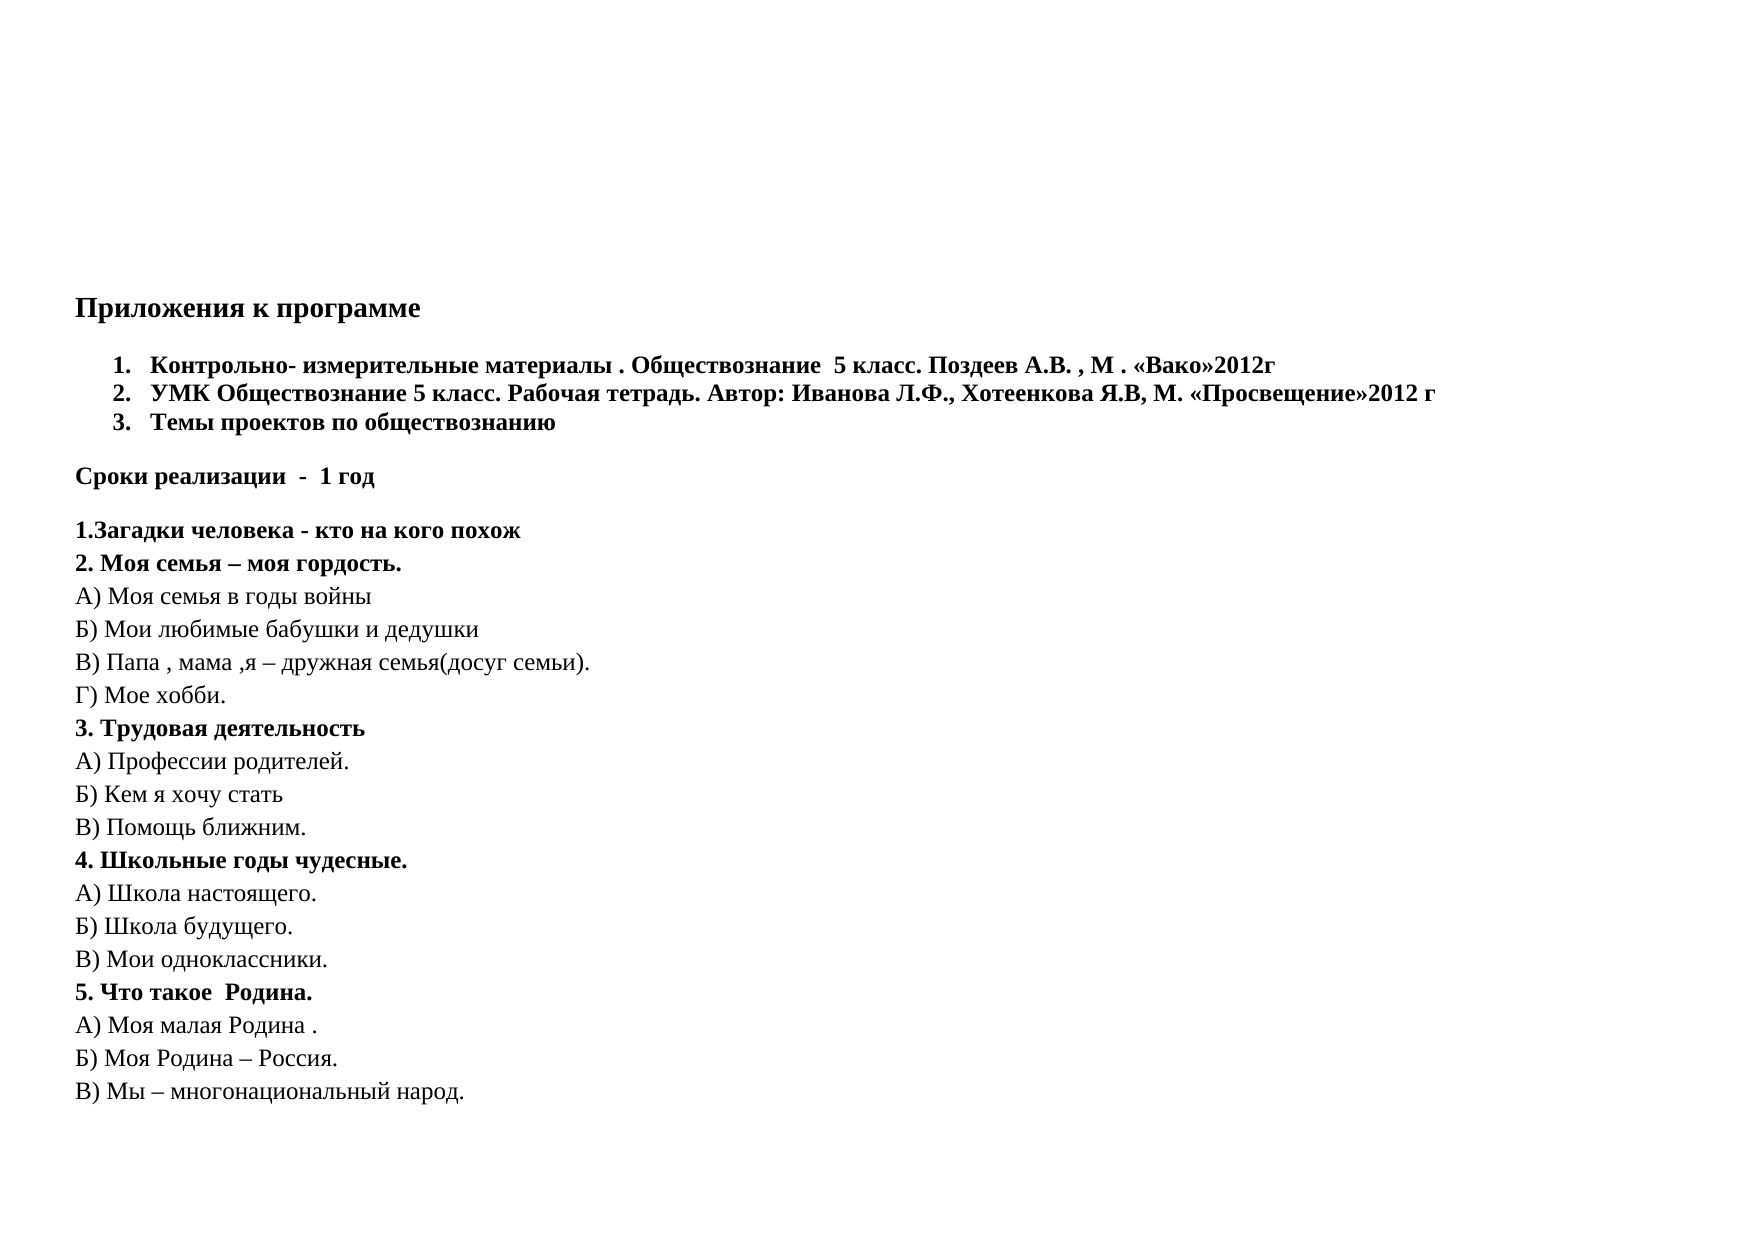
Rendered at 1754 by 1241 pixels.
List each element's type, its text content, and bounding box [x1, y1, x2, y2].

text Приложения к программе [75, 290, 1679, 324]
text В) Мы – многонациональный народ. [75, 1076, 1679, 1105]
text 5. Что такое Родина. [75, 977, 1679, 1006]
text 2. Моя семья – моя гордость. [75, 548, 1679, 577]
text А) Школа настоящего. [75, 878, 1679, 907]
text В) Помощь ближним. [75, 812, 1679, 841]
list Контрольно- измерительные материалы . Обществознание 5 класс. Поздеев А.В. , М . «Вако»2012г [112, 350, 1679, 378]
text 3. Трудовая деятельность [75, 713, 1679, 742]
text В) Папа , мама ,я – дружная семья(досуг семьи). [75, 647, 1679, 676]
text А) Моя малая Родина . [75, 1010, 1679, 1039]
text Б) Моя Родина – Россия. [75, 1043, 1679, 1072]
text А) Профессии родителей. [75, 746, 1679, 775]
text А) Моя семья в годы войны [75, 581, 1679, 610]
text 4. Школьные годы чудесные. [75, 845, 1679, 874]
text Г) Мое хобби. [75, 680, 1679, 709]
text В) Мои одноклассники. [75, 944, 1679, 973]
text Сроки реализации - 1 год [75, 461, 1679, 490]
list УМК Обществознание 5 класс. Рабочая тетрадь. Автор: Иванова Л.Ф., Хотеенкова Я.В, М. «Просвещение»2012 г [112, 378, 1679, 407]
text Б) Мои любимые бабушки и дедушки [75, 614, 1679, 643]
list Темы проектов по обществознанию [112, 407, 1679, 436]
text 1.Загадки человека - кто на кого похож [75, 515, 1679, 544]
text Б) Школа будущего. [75, 911, 1679, 940]
text Б) Кем я хочу стать [75, 779, 1679, 808]
